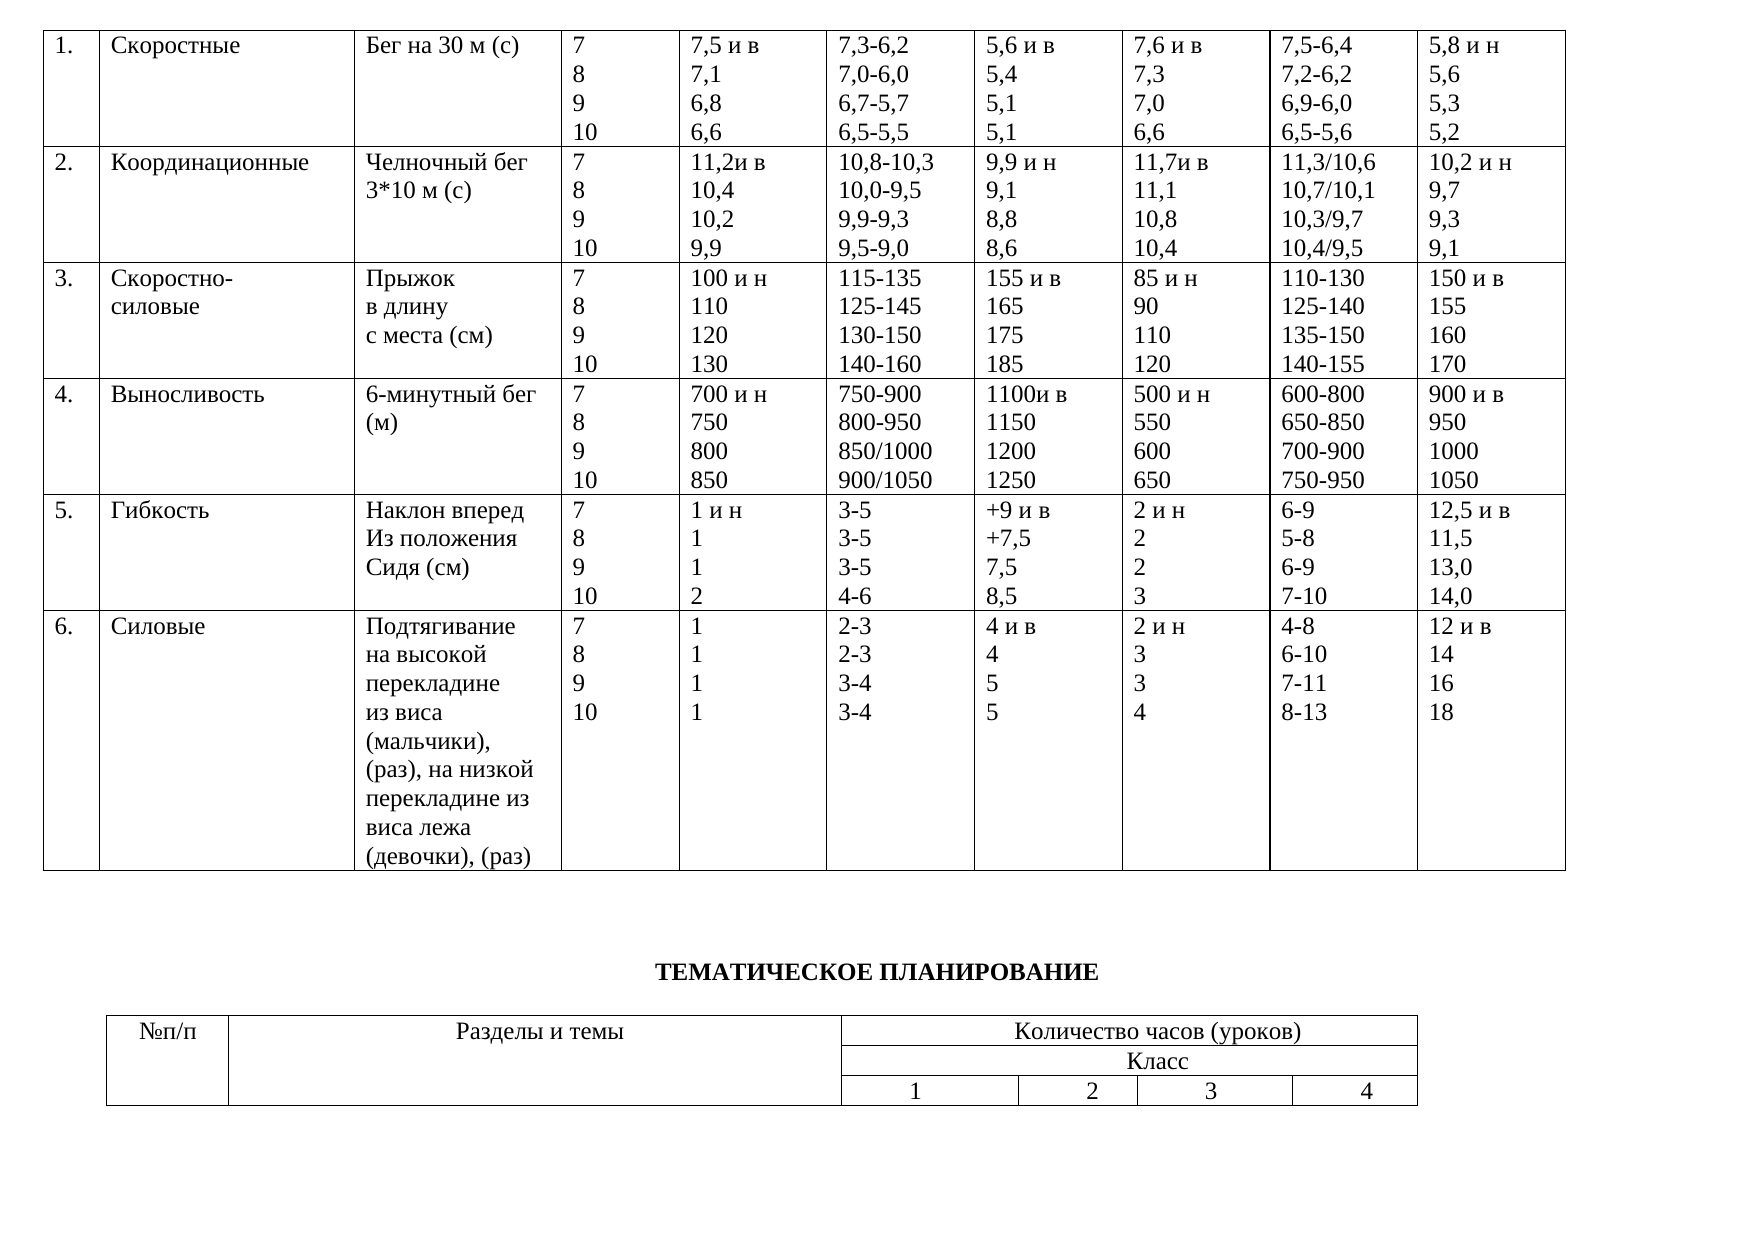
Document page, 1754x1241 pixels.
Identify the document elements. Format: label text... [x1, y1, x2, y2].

table_cell 2-3 2-3 3-4 3-4 [827, 611, 974, 869]
table_cell 900 и в 950 1000 1050 [1418, 379, 1565, 494]
table_cell 4-8 6-10 7-11 8-13 [1271, 611, 1417, 869]
table_cell 1. [44, 31, 99, 146]
table_cell 2 и н 3 3 4 [1123, 611, 1269, 869]
table_cell 7 8 9 10 [562, 263, 679, 378]
table_cell 3-5 3-5 3-5 4-6 [827, 495, 974, 610]
table_cell 7,6 и в 7,3 7,0 6,6 [1123, 31, 1269, 146]
table_cell Подтягивание на высокой перекладине из виса (мальчики), (раз), на низкой перекладине из виса лежа (девочки), (раз) [355, 611, 561, 869]
table_cell 6-9 5-8 6-9 7-10 [1271, 495, 1417, 610]
table_cell 115-135 125-145 130-150 140-160 [827, 263, 974, 378]
table_cell 1 [842, 1076, 1018, 1104]
table_cell Скоростно- силовые [100, 263, 354, 378]
table_cell 12,5 и в 11,5 13,0 14,0 [1418, 495, 1565, 610]
table_cell Челночный бег 3*10 м (с) [355, 147, 561, 262]
table_cell 4. [44, 379, 99, 494]
table_cell 6-минутный бег (м) [355, 379, 561, 494]
table_cell 1 1 1 1 [680, 611, 826, 869]
table_cell 2 и н 2 2 3 [1123, 495, 1269, 610]
table_cell Наклон вперед Из положения Сидя (см) [355, 495, 561, 610]
table_cell +9 и в +7,5 7,5 8,5 [975, 495, 1122, 610]
table_cell Скоростные [100, 31, 354, 146]
table_cell 5,8 и н 5,6 5,3 5,2 [1418, 31, 1565, 146]
table_cell 7,5-6,4 7,2-6,2 6,9-6,0 6,5-5,6 [1271, 31, 1417, 146]
table_cell Класс [842, 1046, 1417, 1075]
table_cell 7 8 9 10 [562, 31, 679, 146]
table_cell 6. [44, 611, 99, 869]
table_header Разделы и темы [229, 1016, 841, 1104]
table_cell 7 8 9 10 [562, 611, 679, 869]
table_cell 11,2и в 10,4 10,2 9,9 [680, 147, 826, 262]
table_cell 4 и в 4 5 5 [975, 611, 1122, 869]
table_cell 85 и н 90 110 120 [1123, 263, 1269, 378]
table_cell 9,9 и н 9,1 8,8 8,6 [975, 147, 1122, 262]
table_cell 7,5 и в 7,1 6,8 6,6 [680, 31, 826, 146]
table_cell 4 [1293, 1076, 1417, 1104]
table_cell 750-900 800-950 850/1000 900/1050 [827, 379, 974, 494]
table_cell 7,3-6,2 7,0-6,0 6,7-5,7 6,5-5,5 [827, 31, 974, 146]
table_cell 3. [44, 263, 99, 378]
table_header Количество часов (уроков) [842, 1016, 1417, 1045]
table_cell 7 8 9 10 [562, 379, 679, 494]
table_cell 600-800 650-850 700-900 750-950 [1271, 379, 1417, 494]
table_cell Бег на (с) [355, 31, 561, 146]
table_cell 150 и в 155 160 170 [1418, 263, 1565, 378]
table_cell 7 8 9 10 [562, 495, 679, 610]
table_cell 11,7и в 11,1 10,8 10,4 [1123, 147, 1269, 262]
table_cell 3 [1138, 1076, 1292, 1104]
subtitle ТЕМАТИЧЕСКОЕ ПЛАНИРОВАНИЕ [118, 957, 1636, 986]
table_cell 12 и в 14 16 18 [1418, 611, 1565, 869]
table_header №п/п [107, 1016, 228, 1104]
table_cell Силовые [100, 611, 354, 869]
table_cell 11,3/10,6 10,7/10,1 10,3/9,7 10,4/9,5 [1271, 147, 1417, 262]
table_cell 1 и н 1 1 2 [680, 495, 826, 610]
table_cell 10,8-10,3 10,0-9,5 9,9-9,3 9,5-9,0 [827, 147, 974, 262]
table_cell 5. [44, 495, 99, 610]
table_cell 1100и в 1150 1200 1250 [975, 379, 1122, 494]
table_cell Прыжок в длину с места (см) [355, 263, 561, 378]
table_cell 700 и н 750 800 850 [680, 379, 826, 494]
table_cell 100 и н 110 120 130 [680, 263, 826, 378]
table_cell 155 и в 165 175 185 [975, 263, 1122, 378]
table_cell Координационные [100, 147, 354, 262]
table_cell 10,2 и н 9,7 9,3 9,1 [1418, 147, 1565, 262]
table_cell Выносливость [100, 379, 354, 494]
table_cell 2 [1019, 1076, 1137, 1104]
table_cell 110-130 125-140 135-150 140-155 [1271, 263, 1417, 378]
table_cell 7 8 9 10 [562, 147, 679, 262]
table_cell 5,6 и в 5,4 5,1 5,1 [975, 31, 1122, 146]
table_cell 2. [44, 147, 99, 262]
table_cell Гибкость [100, 495, 354, 610]
table_cell 500 и н 550 600 650 [1123, 379, 1269, 494]
